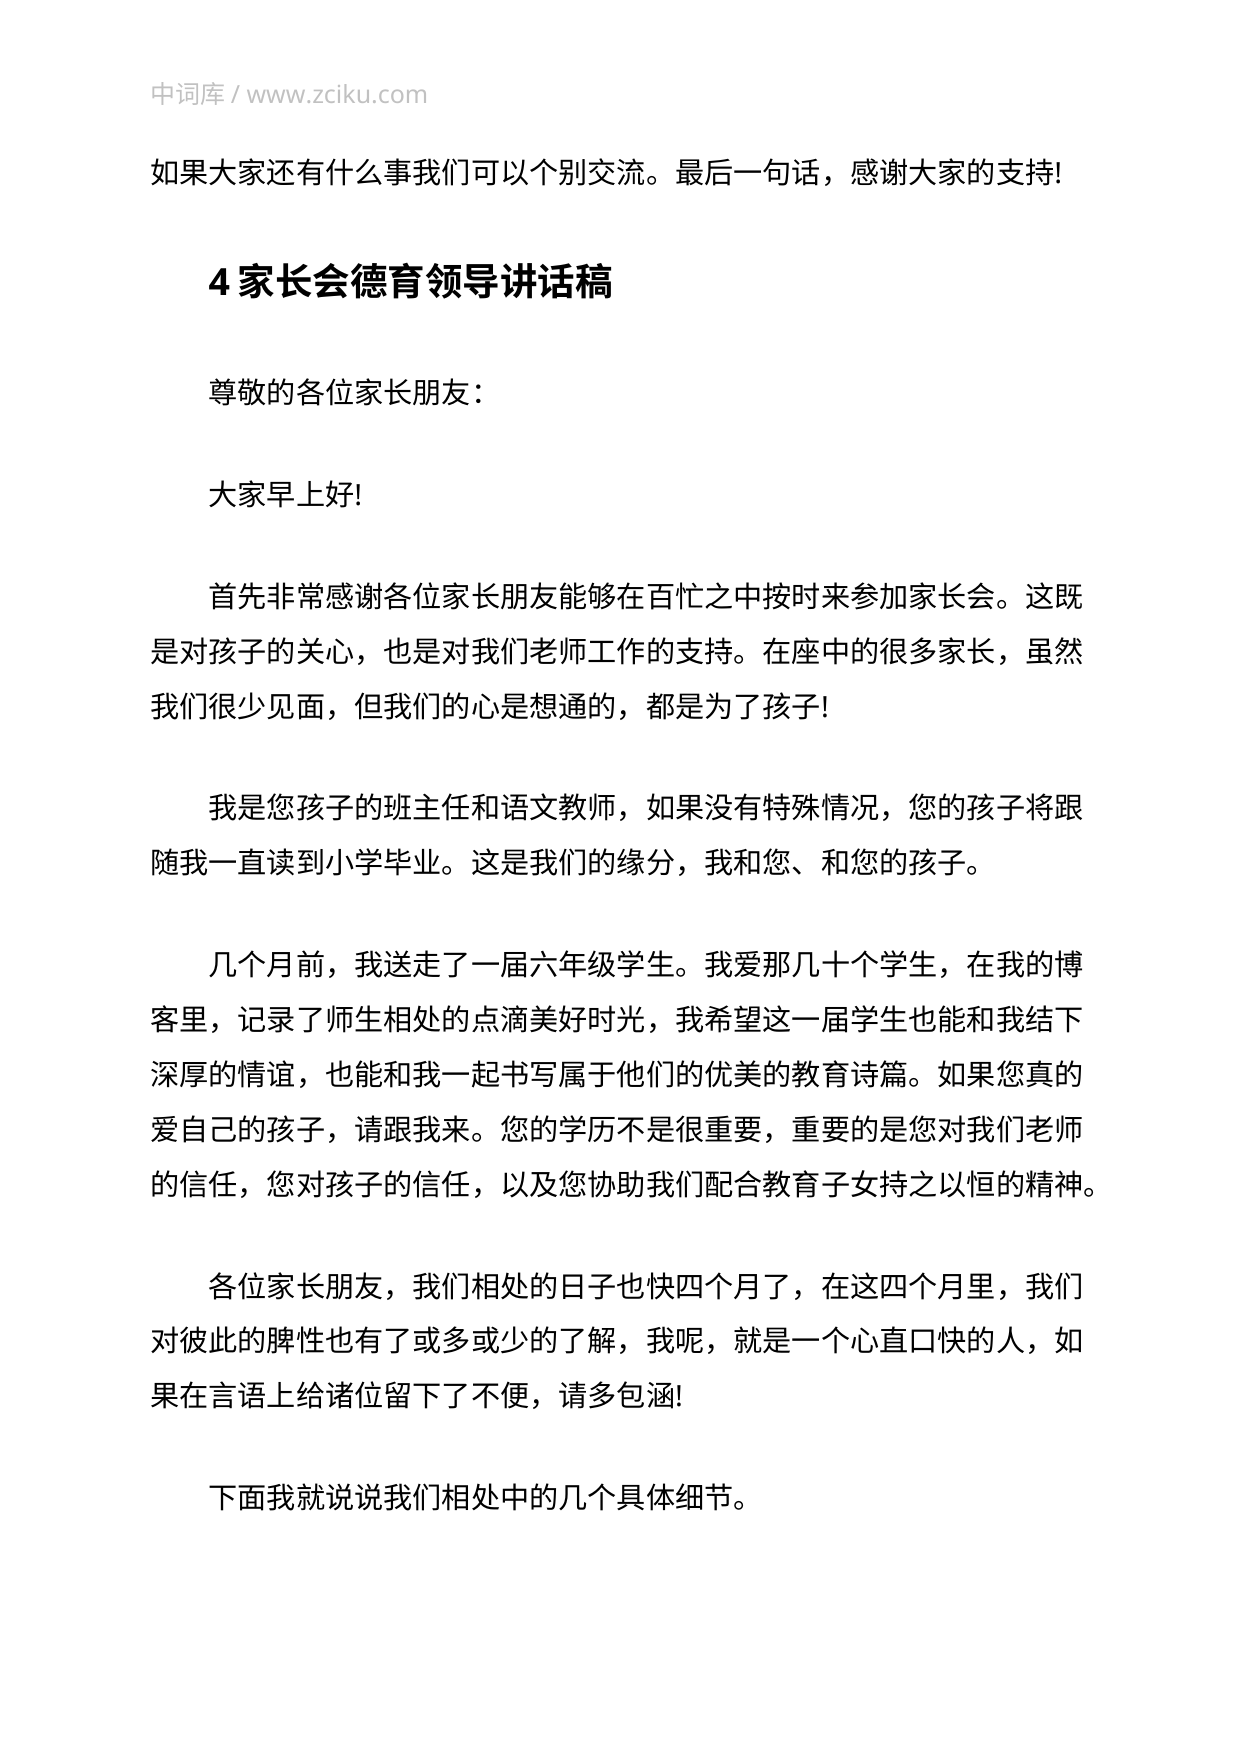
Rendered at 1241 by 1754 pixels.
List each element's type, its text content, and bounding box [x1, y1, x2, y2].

text 几个月前，我送走了一届六年级学生。我爱那几十个学生，在我的博客里，记录了师生相处的点滴美好时光，我希望这一届学生也能和我结下深厚的情谊，也能和我一起书写属于他们的优美的教育诗篇。如果您真的爱自己的孩子，请跟我来。您的学历不是很重要，重要的是您对我们老师的信任，您对孩子的信任，以及您协助我们配合教育子女持之以恒的精神。 [150, 942, 1090, 1204]
text 大家早上好! [150, 471, 1090, 514]
text 尊敬的各位家长朋友： [150, 369, 1090, 412]
text 各位家长朋友，我们相处的日子也快四个月了，在这四个月里，我们对彼此的脾性也有了或多或少的了解，我呢，就是一个心直口快的人，如果在言语上给诸位留下了不便，请多包涵! [150, 1263, 1090, 1415]
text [150, 150, 1090, 192]
text 我是您孩子的班主任和语文教师，如果没有特殊情况，您的孩子将跟随我一直读到小学毕业。这是我们的缘分，我和您、和您的孩子。 [150, 785, 1090, 882]
text 下面我就说说我们相处中的几个具体细节。 [150, 1475, 1090, 1517]
text 首先非常感谢各位家长朋友能够在百忙之中按时来参加家长会。这既是对孩子的关心，也是对我们老师工作的支持。在座中的很多家长，虽然我们很少见面，但我们的心是想通的，都是为了孩子! [150, 573, 1090, 726]
text 4家长会德育领导讲话稿 [150, 252, 1090, 306]
